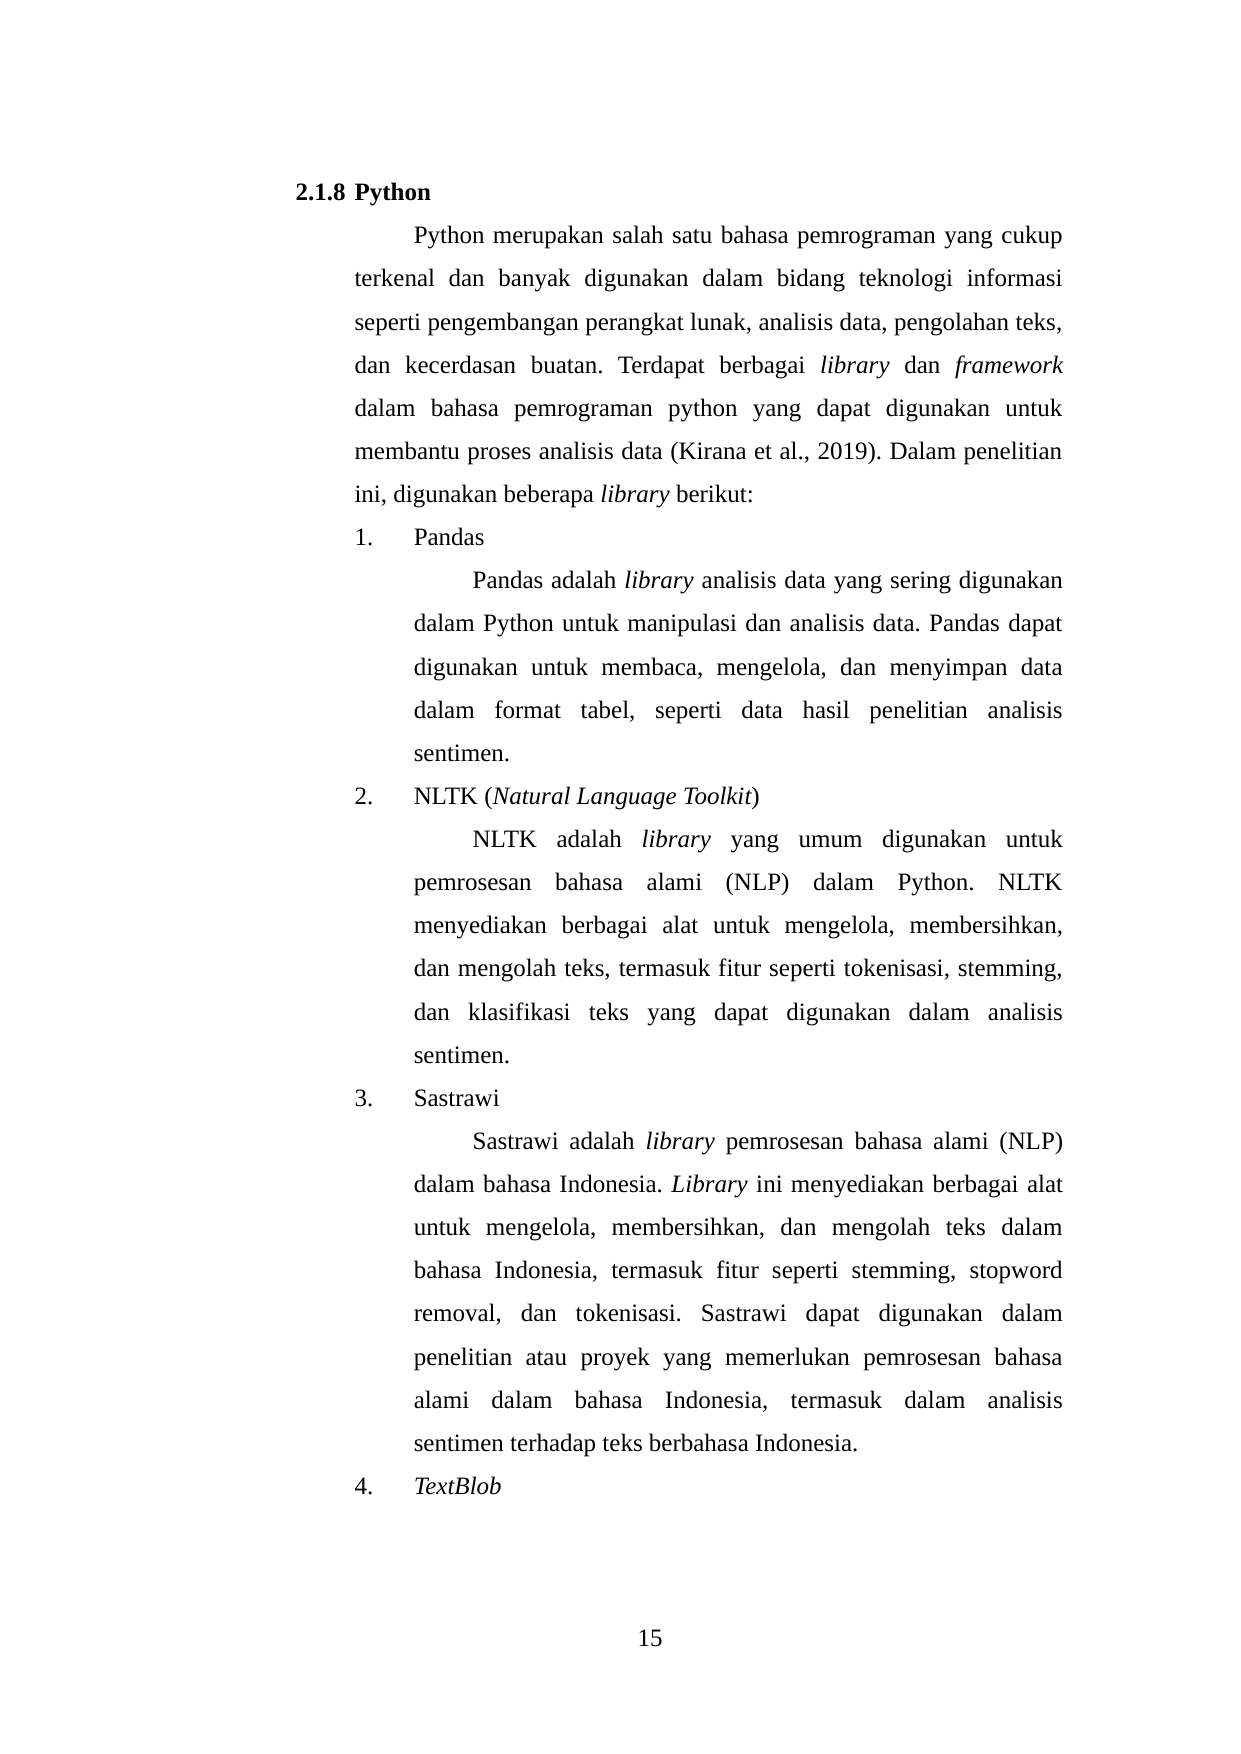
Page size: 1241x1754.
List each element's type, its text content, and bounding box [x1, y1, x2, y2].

list NLTK (Natural Language Toolkit) [354, 781, 1063, 810]
text Python merupakan salah satu bahasa pemrograman yang cukup terkenal dan banyak digunakan dalam bidang teknologi informasi seperti pengembangan perangkat lunak, analisis data, pengolahan teks, dan kecerdasan buatan. Terdapat berbagai library dan framework dalam bahasa pemrograman python yang dapat digunakan untuk membantu proses analisis data (Kirana et al., 2019). Dalam penelitian ini, digunakan beberapa library berikut: [354, 220, 1063, 508]
text Sastrawi adalah library pemrosesan bahasa alami (NLP) dalam bahasa Indonesia. Library ini menyediakan berbagai alat untuk mengelola, membersihkan, dan mengolah teks dalam bahasa Indonesia, termasuk fitur seperti stemming, stopword removal, dan tokenisasi. Sastrawi dapat digunakan dalam penelitian atau proyek yang memerlukan pemrosesan bahasa alami dalam bahasa Indonesia, termasuk dalam analisis sentimen terhadap teks berbahasa Indonesia. [413, 1126, 1063, 1457]
list TextBlob [354, 1471, 1063, 1500]
subtitle Python [295, 177, 1063, 206]
text NLTK adalah library yang umum digunakan untuk pemrosesan bahasa alami (NLP) dalam Python. NLTK menyediakan berbagai alat untuk mengelola, membersihkan, dan mengolah teks, termasuk fitur seperti tokenisasi, stemming, dan klasifikasi teks yang dapat digunakan dalam analisis sentimen. [413, 824, 1063, 1068]
list Sastrawi [354, 1083, 1063, 1112]
text Pandas adalah library analisis data yang sering digunakan dalam Python untuk manipulasi dan analisis data. Pandas dapat digunakan untuk membaca, mengelola, dan menyimpan data dalam format tabel, seperti data hasil penelitian analisis sentimen. [413, 565, 1063, 767]
list Pandas [354, 522, 1063, 551]
